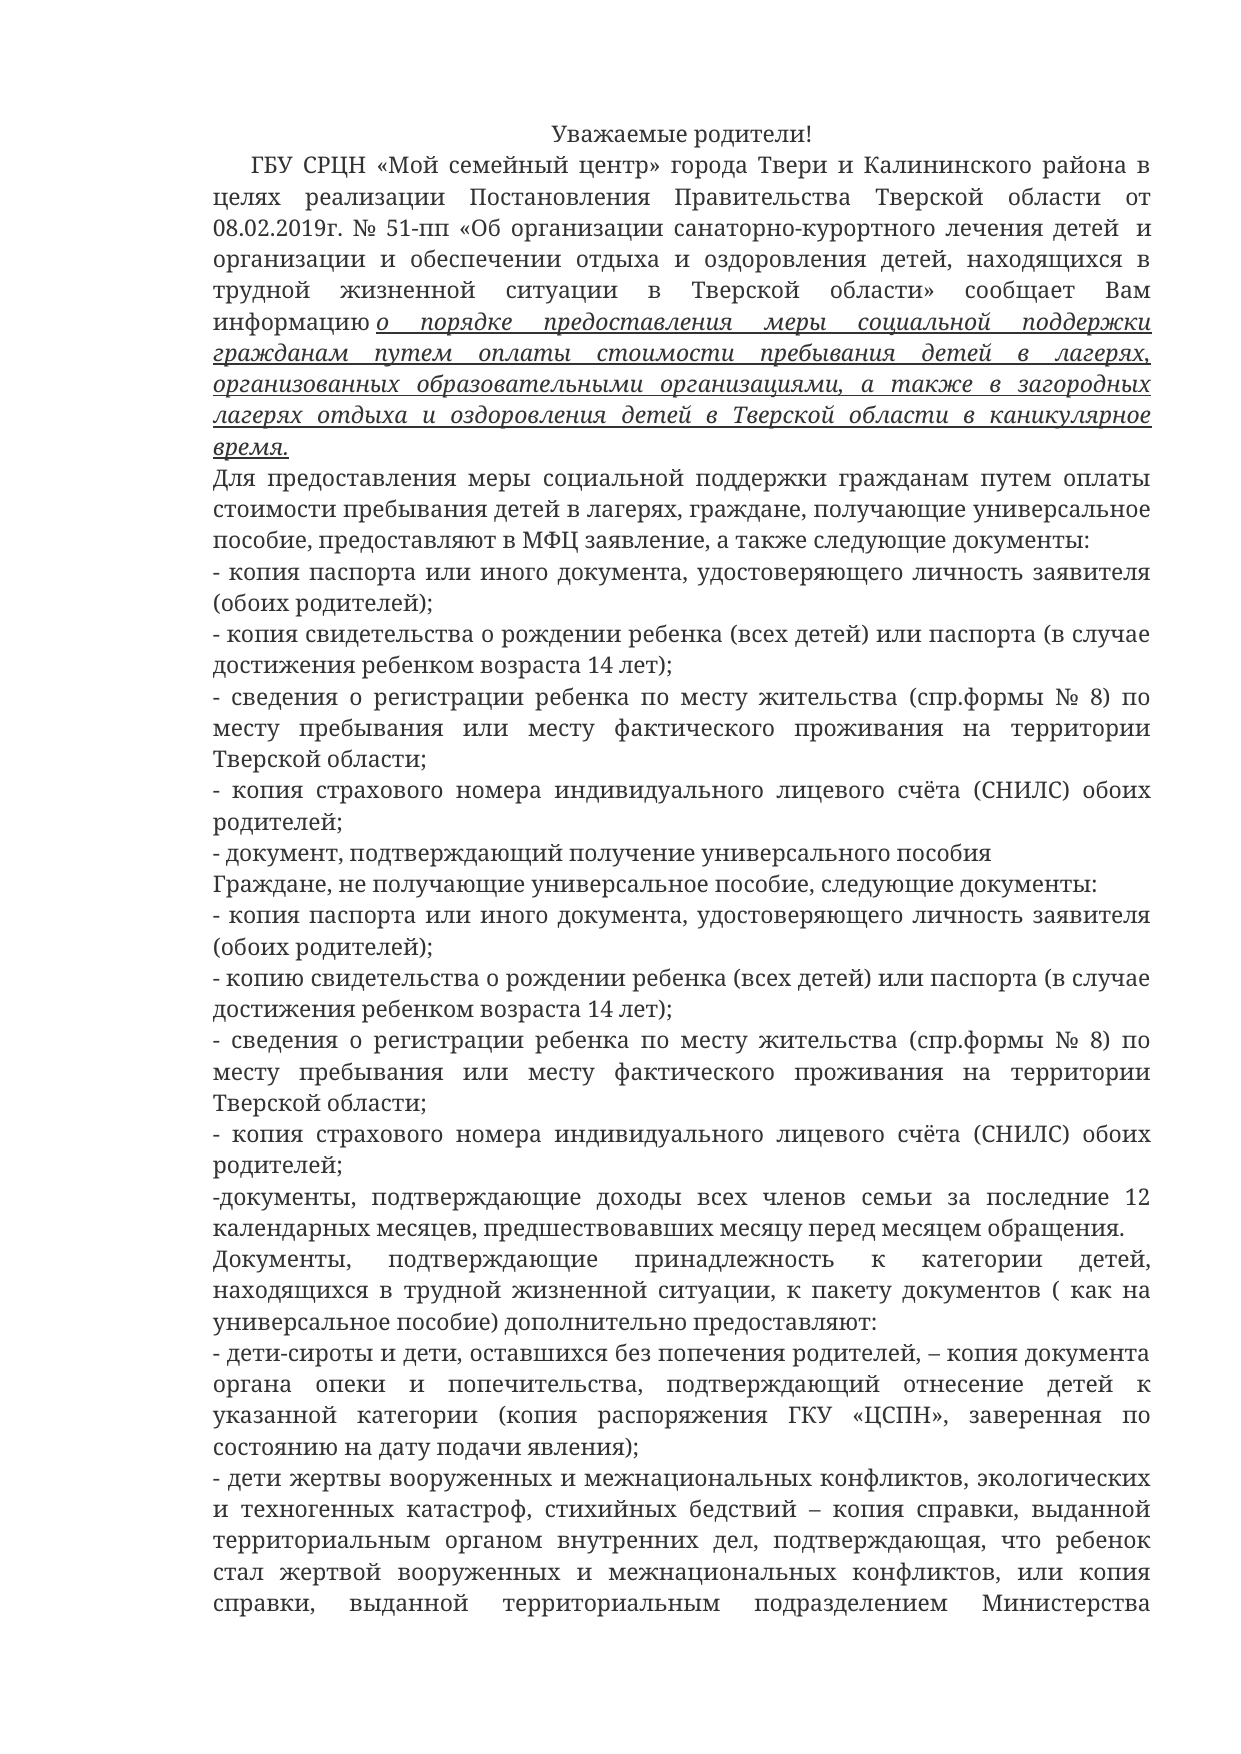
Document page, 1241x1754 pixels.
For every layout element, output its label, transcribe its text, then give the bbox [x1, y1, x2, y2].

text - копия паспорта или иного документа, удостоверяющего личность заявителя (обоих родителей); [213, 899, 1152, 962]
text - копия паспорта или иного документа, удостоверяющего личность заявителя (обоих родителей); [213, 556, 1152, 618]
text - дети-сироты и дети, оставшихся без попечения родителей, – копия документа органа опеки и попечительства, подтверждающий отнесение детей к указанной категории (копия распоряжения ГКУ «ЦСПН», заверенная по состоянию на дату подачи явления); [213, 1337, 1152, 1462]
text Для предоставления меры социальной поддержки гражданам путем оплаты стоимости пребывания детей в лагерях, граждане, получающие универсальное пособие, предоставляют в МФЦ заявление, а также следующие документы: [213, 462, 1152, 556]
text - копия страхового номера индивидуального лицевого счёта (СНИЛС) обоих родителей; [213, 774, 1152, 837]
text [213, 1462, 1152, 1618]
text - документ, подтверждающий получение универсального пособия [213, 837, 1152, 868]
text - копия страхового номера индивидуального лицевого счёта (СНИЛС) обоих родителей; [213, 1118, 1152, 1181]
text - сведения о регистрации ребенка по месту жительства (спр.формы № 8) по месту пребывания или месту фактического проживания на территории Тверской области; [213, 1024, 1152, 1118]
text ГБУ СРЦН «Мой семейный центр» города Твери и Калининского района в целях реализации Постановления Правительства Тверской области от 08.02.2019г. № 51-пп «Об организации санаторно-курортного лечения детей и организации и обеспечении отдыха и оздоровления детей, находящихся в трудной жизненной ситуации в Тверской области» сообщает Вам информацию о порядке предоставления меры социальной поддержки гражданам путем оплаты стоимости пребывания детей в лагерях, организованных образовательными организациями, а также в загородных лагерях отдыха и оздоровления детей в Тверской области в каникулярное время. [213, 149, 1152, 426]
text - копию свидетельства о рождении ребенка (всех детей) или паспорта (в случае достижения ребенком возраста 14 лет); [213, 962, 1152, 1024]
text Уважаемые родители! [213, 118, 1152, 149]
text -документы, подтверждающие доходы всех членов семьи за последние 12 календарных месяцев, предшествовавших месяцу перед месяцем обращения. [213, 1181, 1152, 1243]
text - сведения о регистрации ребенка по месту жительства (спр.формы № 8) по месту пребывания или месту фактического проживания на территории Тверской области; [213, 681, 1152, 774]
text Документы, подтверждающие принадлежность к категории детей, находящихся в трудной жизненной ситуации, к пакету документов ( как на универсальное пособие) дополнительно предоставляют: [213, 1243, 1152, 1337]
text Граждане, не получающие универсальное пособие, следующие документы: [213, 868, 1152, 899]
text - копия свидетельства о рождении ребенка (всех детей) или паспорта (в случае достижения ребенком возраста 14 лет); [213, 618, 1152, 681]
